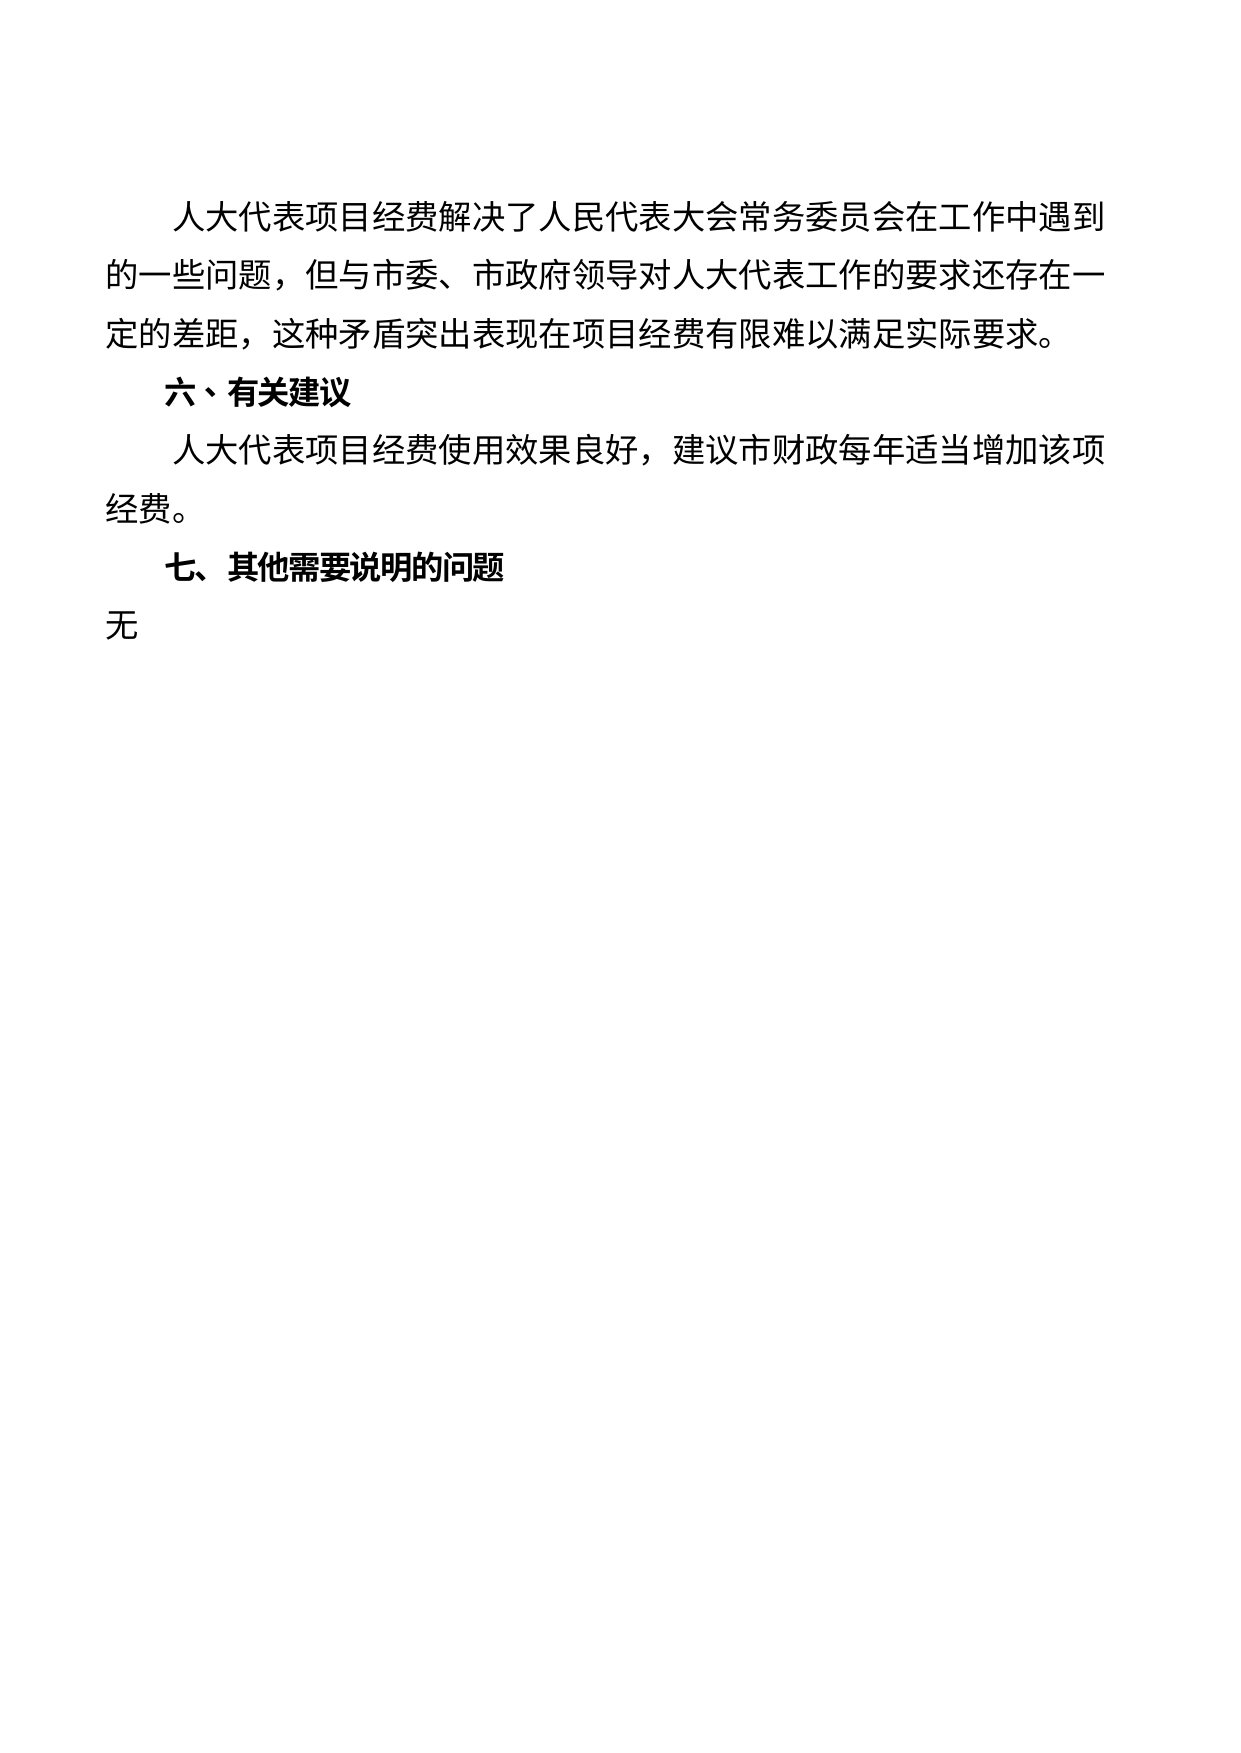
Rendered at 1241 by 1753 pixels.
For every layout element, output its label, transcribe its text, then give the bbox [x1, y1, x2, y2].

list 其他需要说明的问题 [105, 533, 1112, 591]
list 有关建议 [105, 358, 1112, 416]
text 人大代表项目经费解决了人民代表大会常务委员会在工作中遇到的一些问题，但与市委、市政府领导对人大代表工作的要求还存在一定的差距，这种矛盾突出表现在项目经费有限难以满足实际要求。 [105, 183, 1112, 358]
text 人大代表项目经费使用效果良好，建议市财政每年适当增加该项经费。 [105, 416, 1112, 533]
list 无 [105, 591, 1112, 649]
